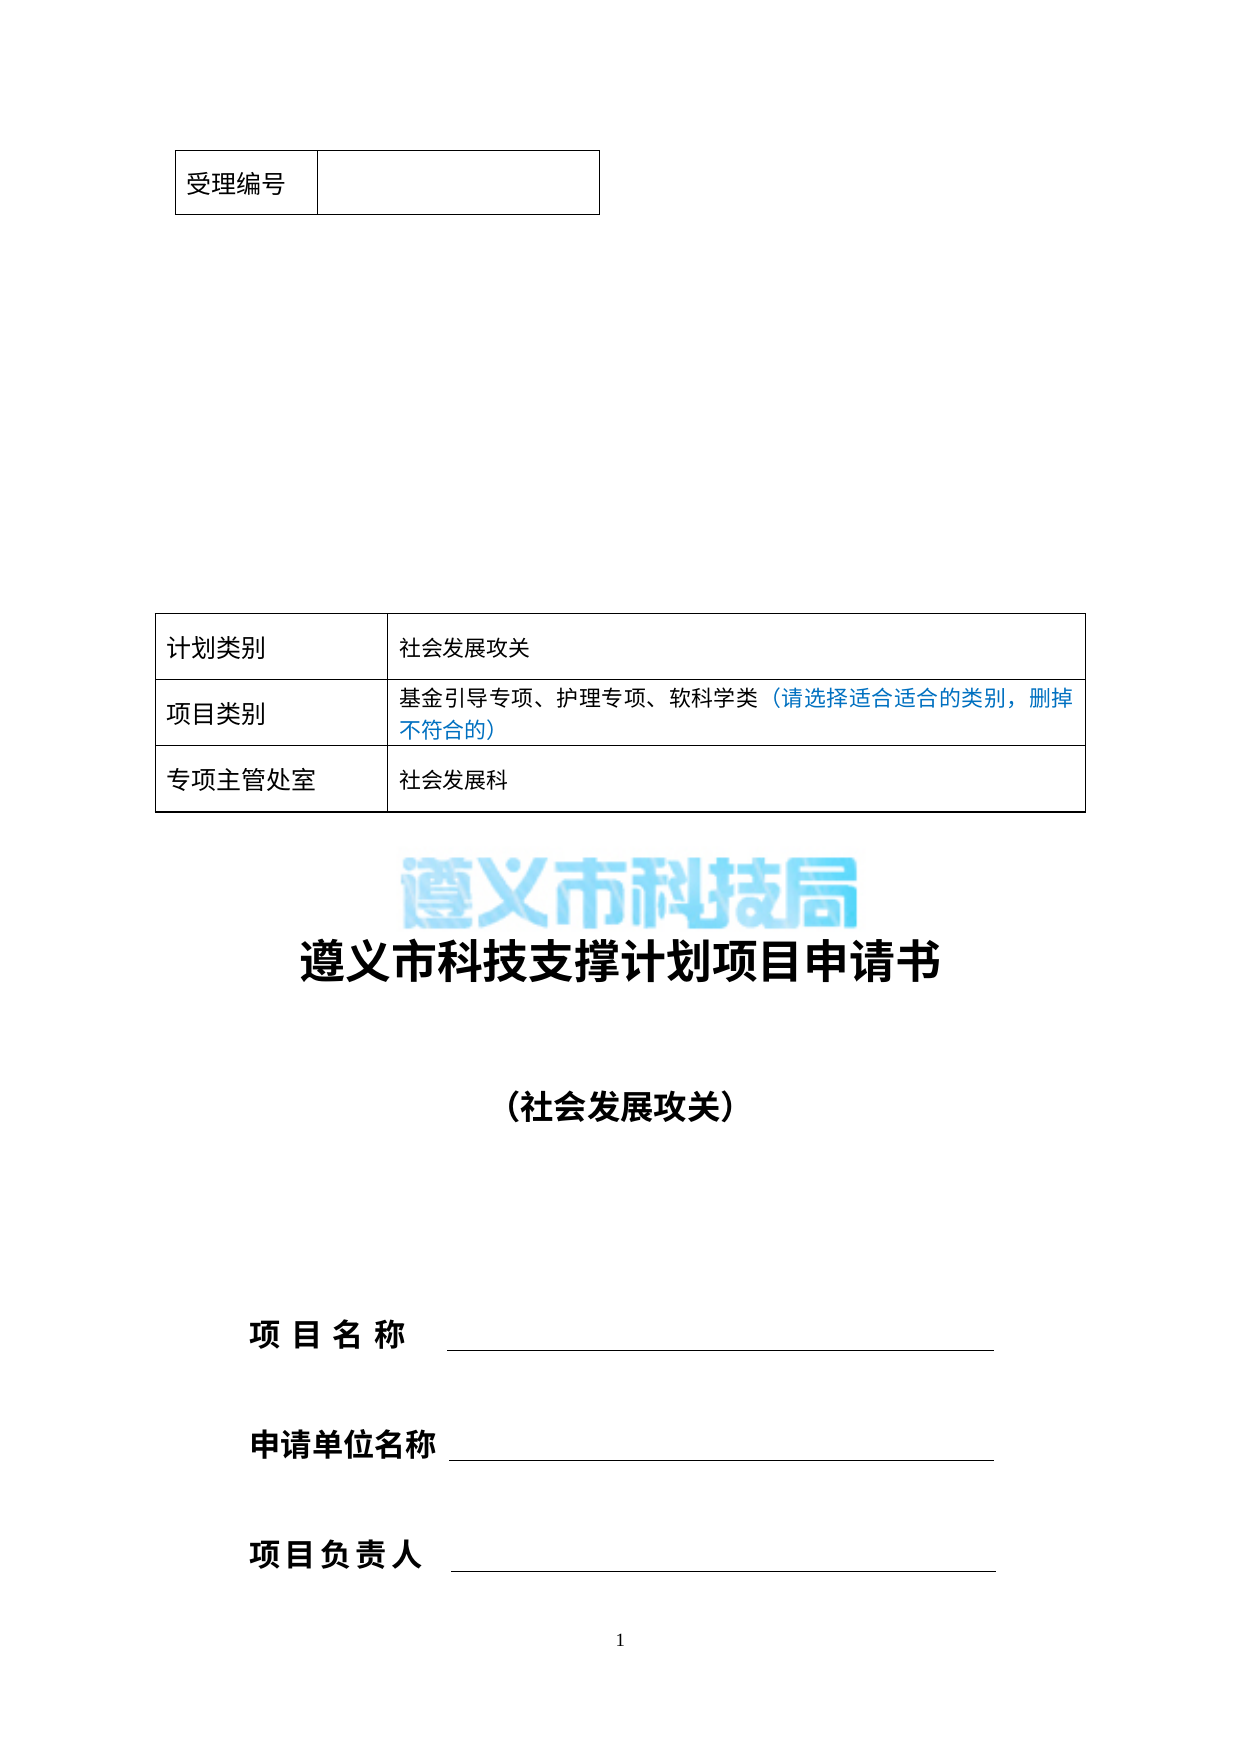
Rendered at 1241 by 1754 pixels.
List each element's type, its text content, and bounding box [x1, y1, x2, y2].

picture [364, 831, 876, 910]
text （社会发展攻关） [187, 1072, 1053, 1137]
table_header 受理编号 [176, 151, 317, 214]
table_cell 项目类别 [156, 680, 387, 745]
table_header [318, 151, 599, 214]
text 遵义市科技支撑计划项目申请书 [187, 910, 1053, 1007]
table_header 社会发展攻关 [388, 614, 1085, 679]
table_cell 专项主管处室 [156, 746, 387, 811]
text 项目负责人 [249, 1520, 1053, 1585]
text 申请单位名称 [249, 1410, 1053, 1475]
table_cell 基金引导专项、护理专项、软科学类（请选择适合适合的类别，删掉不符合的） [388, 680, 1085, 745]
table_cell 社会发展科 [388, 746, 1085, 811]
text 项目名称 [249, 1300, 1053, 1365]
table_header 计划类别 [156, 614, 387, 679]
